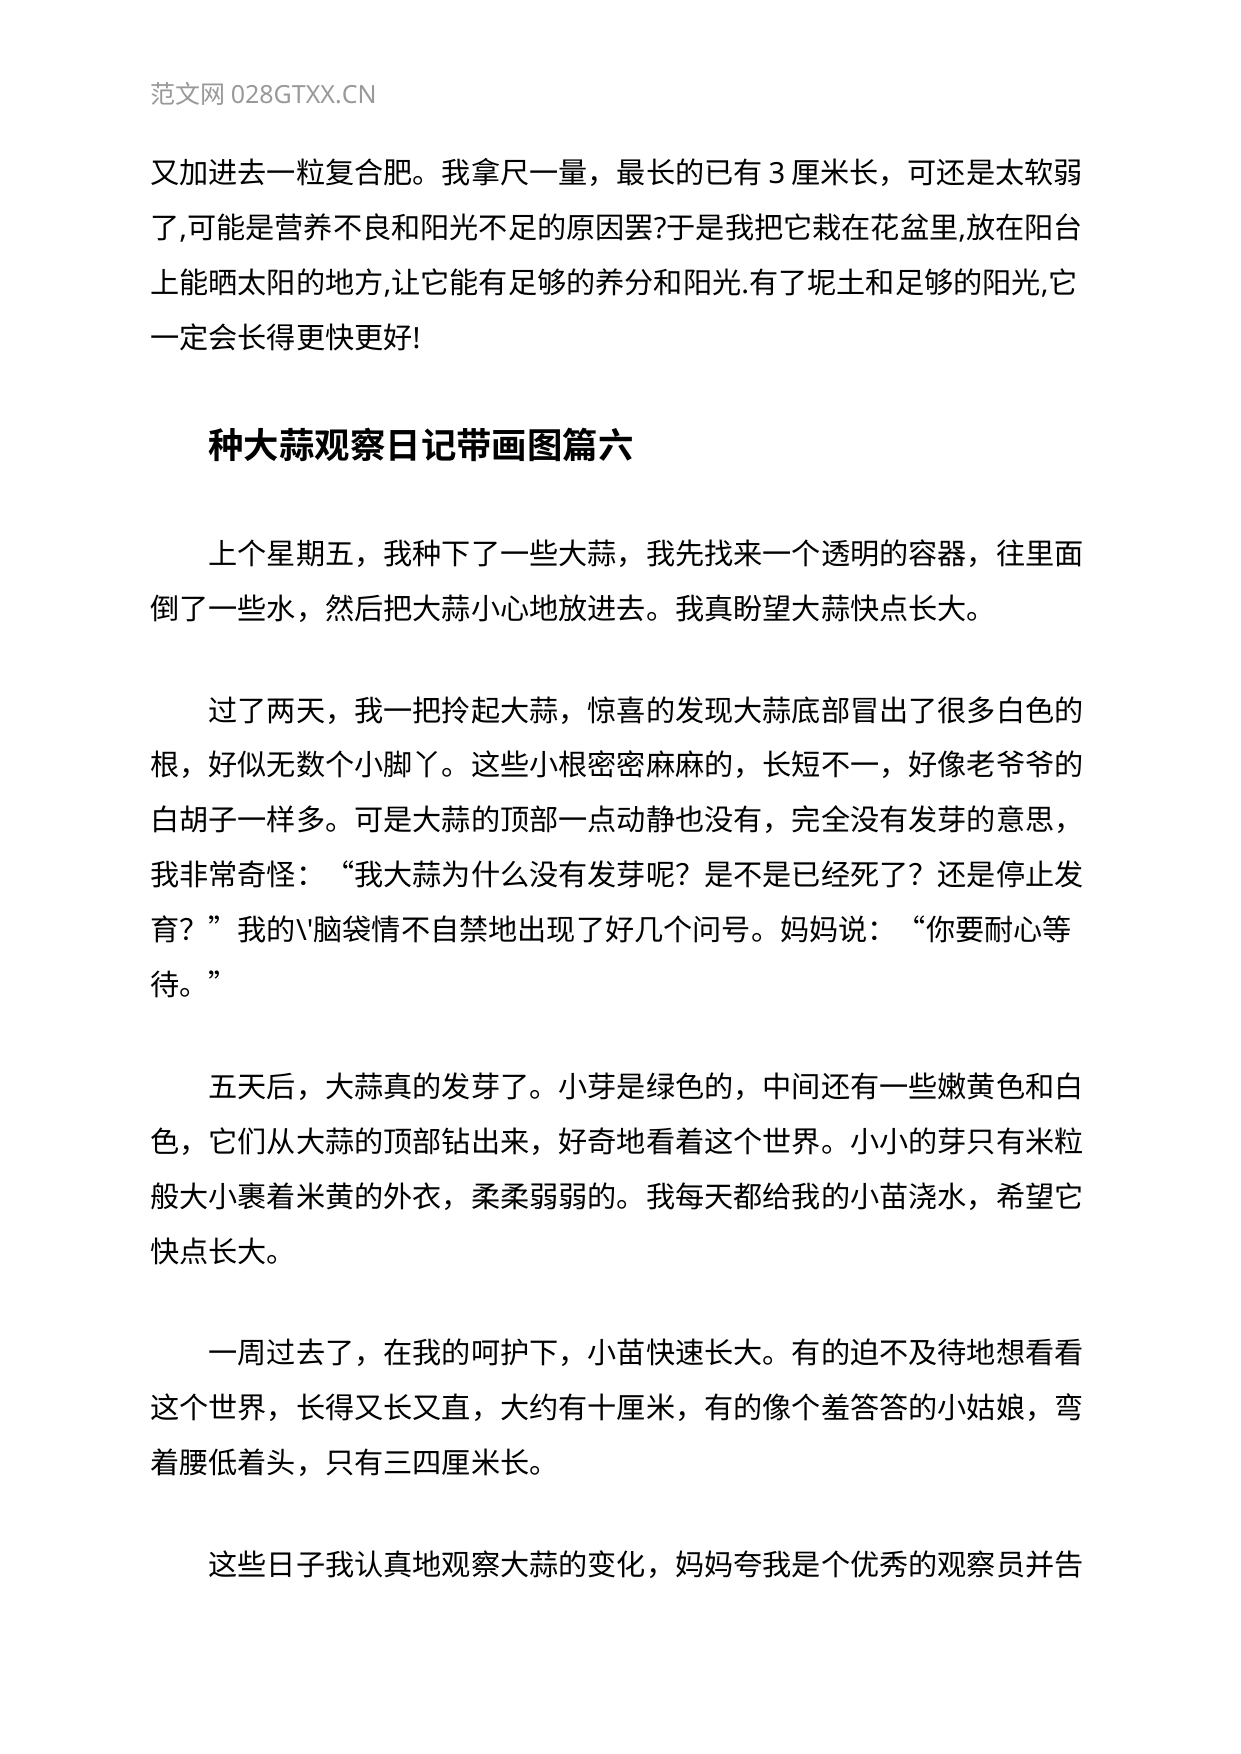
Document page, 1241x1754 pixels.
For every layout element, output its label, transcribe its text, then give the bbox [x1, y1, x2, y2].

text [150, 150, 1090, 357]
text 过了两天，我一把拎起大蒜，惊喜的发现大蒜底部冒出了很多白色的根，好似无数个小脚丫。这些小根密密麻麻的，长短不一，好像老爷爷的白胡子一样多。可是大蒜的顶部一点动静也没有，完全没有发芽的意思，我非常奇怪：“我大蒜为什么没有发芽呢？是不是已经死了？还是停止发育？”我的\'脑袋情不自禁地出现了好几个问号。妈妈说：“你要耐心等待。” [150, 687, 1090, 1004]
text 一周过去了，在我的呵护下，小苗快速长大。有的迫不及待地想看看这个世界，长得又长又直，大约有十厘米，有的像个羞答答的小姑娘，弯着腰低着头，只有三四厘米长。 [150, 1330, 1090, 1482]
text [150, 1541, 1090, 1584]
text 上个星期五，我种下了一些大蒜，我先找来一个透明的容器，往里面倒了一些水，然后把大蒜小心地放进去。我真盼望大蒜快点长大。 [150, 530, 1090, 628]
text 五天后，大蒜真的发芽了。小芽是绿色的，中间还有一些嫩黄色和白色，它们从大蒜的顶部钻出来，好奇地看着这个世界。小小的芽只有米粒般大小裹着米黄的外衣，柔柔弱弱的。我每天都给我的小苗浇水，希望它快点长大。 [150, 1063, 1090, 1270]
text 种大蒜观察日记带画图篇六 [150, 417, 1090, 468]
